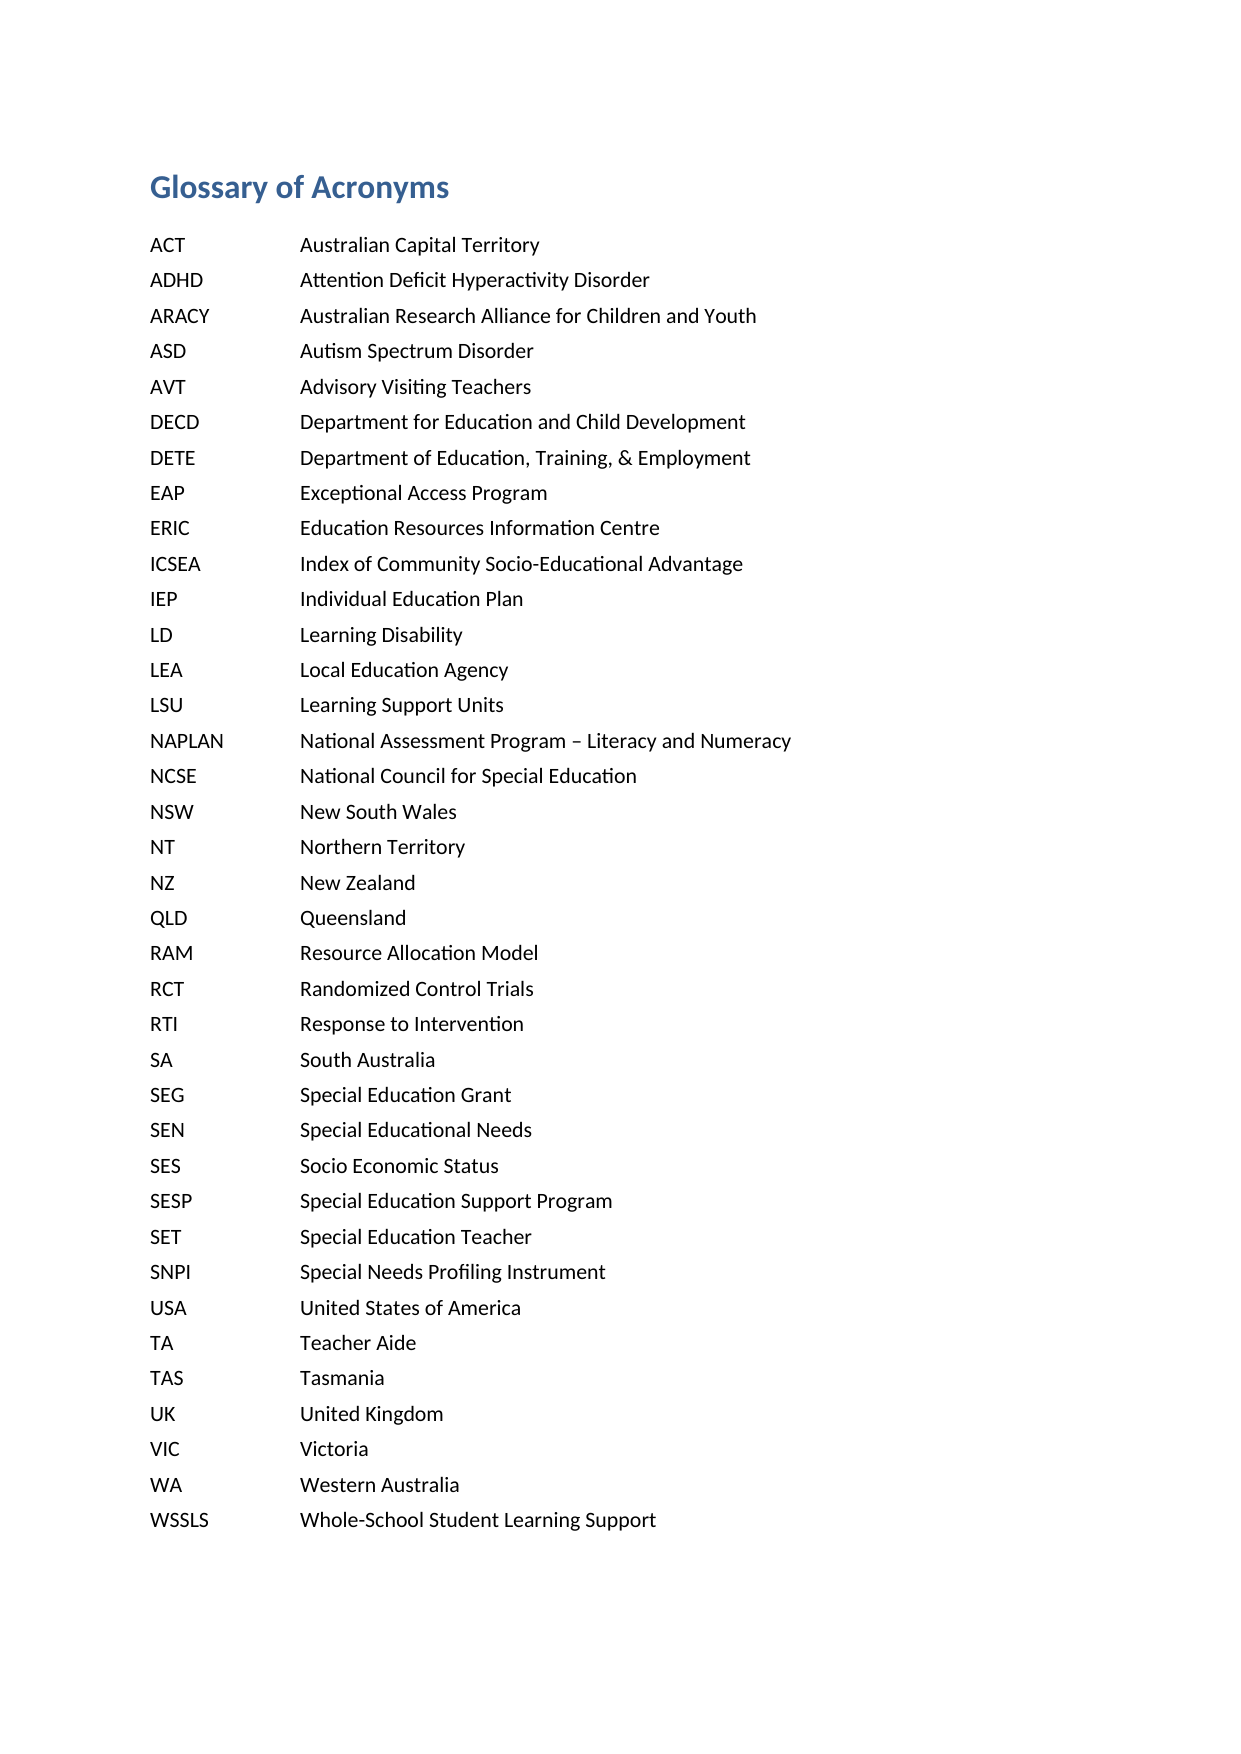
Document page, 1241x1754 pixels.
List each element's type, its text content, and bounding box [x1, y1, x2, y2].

text LD Learning Disability [150, 619, 1090, 648]
text WSSLS Whole-School Student Learning Support [150, 1504, 1090, 1533]
text SEG Special Education Grant [150, 1079, 1090, 1108]
text TA Teacher Aide [150, 1327, 1090, 1356]
text ACT Australian Capital Territory [150, 229, 1090, 258]
text DETE Department of Education, Training, & Employment [150, 442, 1090, 471]
text SET Special Education Teacher [150, 1221, 1090, 1250]
text LEA Local Education Agency [150, 654, 1090, 683]
text ADHD Attention Deficit Hyperactivity Disorder [150, 264, 1090, 294]
text QLD Queensland [150, 902, 1090, 931]
text ARACY Australian Research Alliance for Children and Youth [150, 300, 1090, 329]
text ASD Autism Spectrum Disorder [150, 335, 1090, 364]
text USA United States of America [150, 1292, 1090, 1321]
text RTI Response to Intervention [150, 1008, 1090, 1037]
text ICSEA Index of Community Socio-Educational Advantage [150, 548, 1090, 577]
text VIC Victoria [150, 1433, 1090, 1462]
text DECD Department for Education and Child Development [150, 406, 1090, 435]
text TAS Tasmania [150, 1362, 1090, 1392]
text NZ New Zealand [150, 867, 1090, 896]
text WA Western Australia [150, 1469, 1090, 1498]
text NSW New South Wales [150, 796, 1090, 825]
text SESP Special Education Support Program [150, 1185, 1090, 1214]
text IEP Individual Education Plan [150, 583, 1090, 612]
text RCT Randomized Control Trials [150, 973, 1090, 1002]
text LSU Learning Support Units [150, 689, 1090, 719]
text UK United Kingdom [150, 1398, 1090, 1427]
text AVT Advisory Visiting Teachers [150, 371, 1090, 400]
text RAM Resource Allocation Model [150, 937, 1090, 967]
text SES Socio Economic Status [150, 1150, 1090, 1179]
text NT Northern Territory [150, 831, 1090, 860]
text NAPLAN National Assessment Program – Literacy and Numeracy [150, 725, 1090, 754]
text SEN Special Educational Needs [150, 1114, 1090, 1144]
text SA South Australia [150, 1044, 1090, 1073]
text Glossary of Acronyms [150, 175, 1090, 204]
text EAP Exceptional Access Program [150, 477, 1090, 506]
text ERIC Education Resources Information Centre [150, 512, 1090, 542]
text NCSE National Council for Special Education [150, 760, 1090, 789]
text SNPI Special Needs Profiling Instrument [150, 1256, 1090, 1285]
